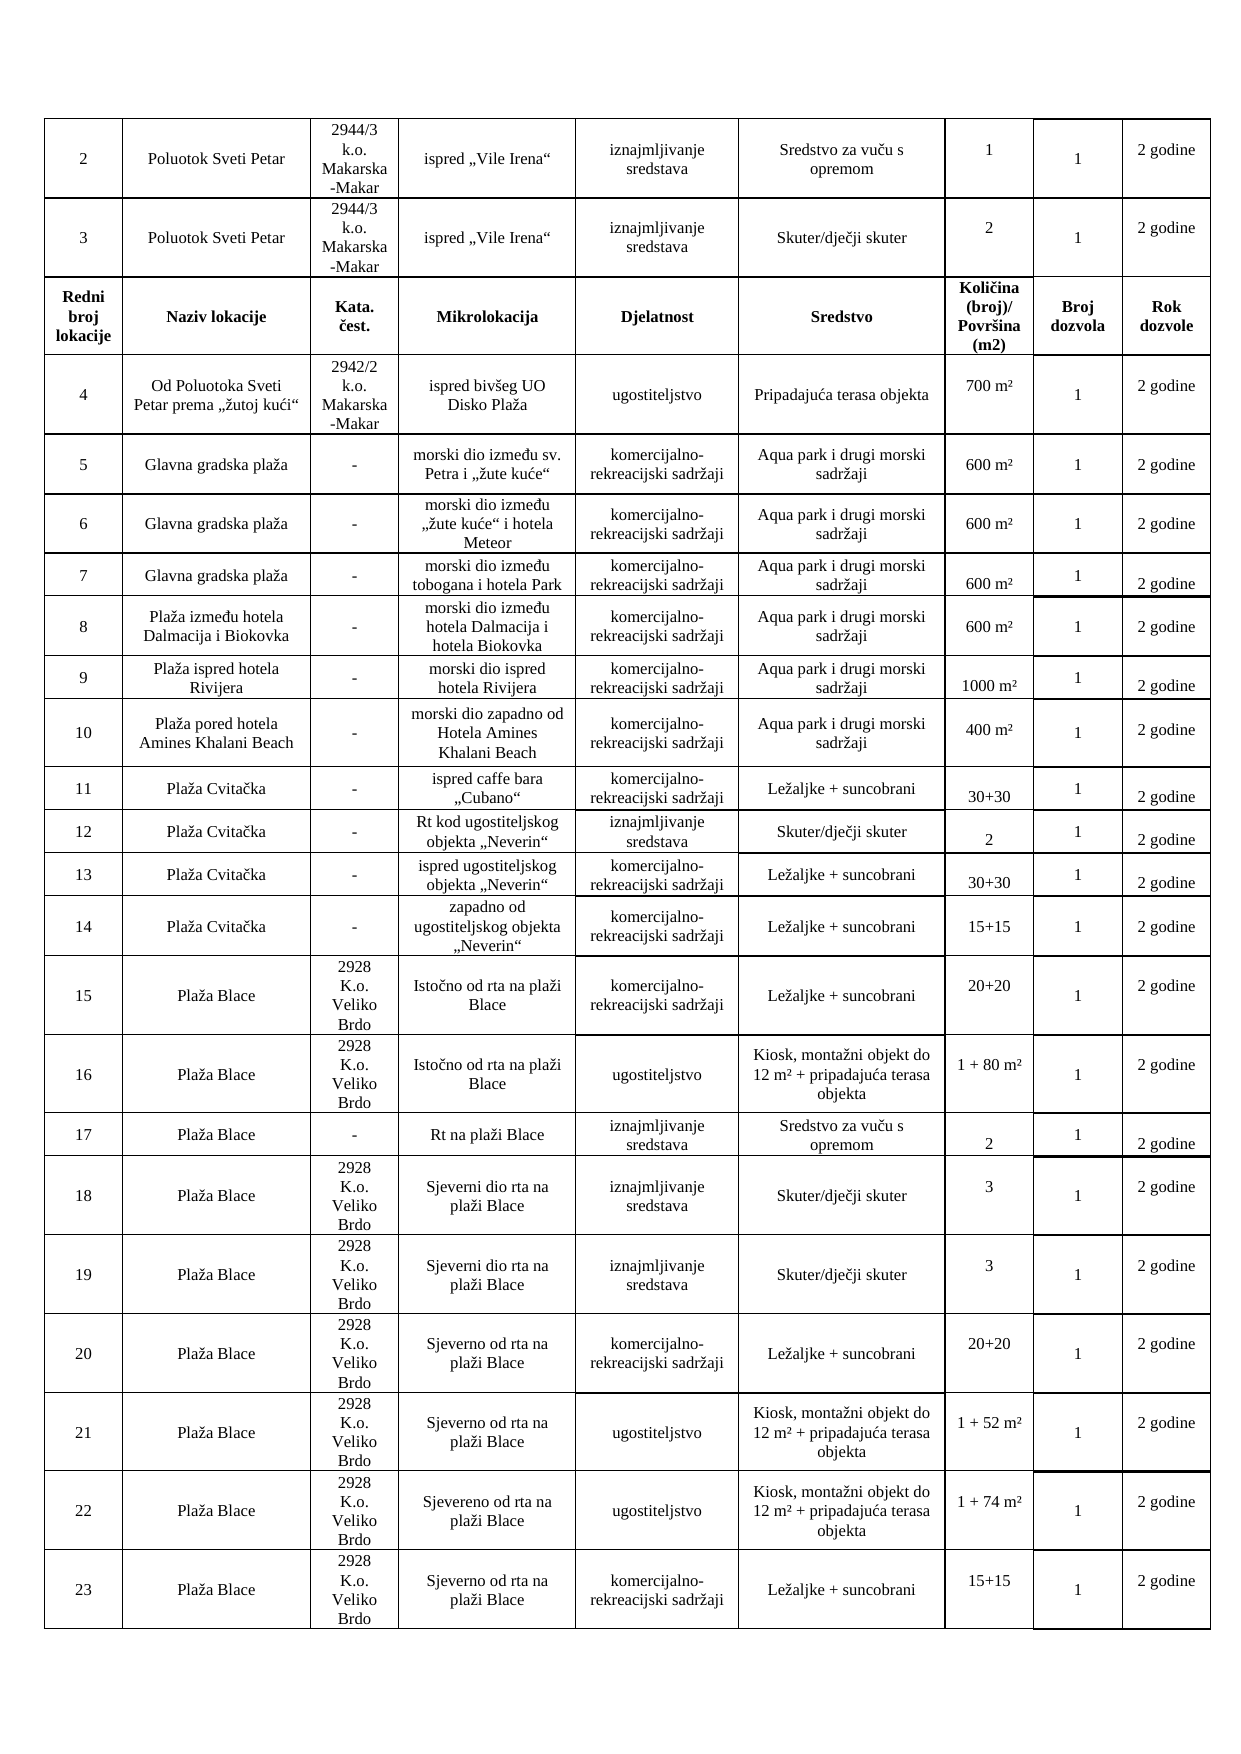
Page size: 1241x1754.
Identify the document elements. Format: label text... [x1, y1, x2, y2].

table_cell 20 [45, 1314, 122, 1392]
table_cell 1 [1034, 1036, 1122, 1112]
table_cell morski dio između „žute kuće“ i hotela Meteor [399, 495, 575, 552]
table_cell 1 [1034, 554, 1122, 595]
table_cell Sjeverni dio rta na plaži Blace [399, 1235, 575, 1313]
table_cell Kiosk, montažni objekt do 12 m² + pripadajuća terasa objekta [739, 1036, 944, 1112]
table_cell - [311, 1113, 398, 1155]
table_cell 2 [45, 119, 122, 197]
table_cell Plaža Blace [123, 1550, 310, 1628]
table_cell 1 [1034, 120, 1122, 197]
table_cell 2 godine [1123, 199, 1210, 276]
table_cell 600 m² [946, 554, 1033, 595]
table_cell 15 [45, 956, 122, 1033]
table_cell morski dio ispred hotela Rivijera [399, 656, 575, 698]
table_cell - [311, 656, 398, 698]
table_cell 2 godine [1123, 1473, 1210, 1549]
table_cell 21 [45, 1393, 122, 1470]
table_cell ispred „Vile Irena“ [399, 199, 575, 276]
table_cell 1 [1034, 957, 1122, 1033]
table_cell Plaža ispred hotela Rivijera [123, 656, 310, 698]
table_cell ispred caffe bara „Cubano“ [399, 767, 575, 809]
table_cell Kiosk, montažni objekt do 12 m² + pripadajuća terasa objekta [739, 1471, 944, 1549]
table_cell Plaža Blace [123, 956, 310, 1033]
table_cell 2 godine [1123, 1394, 1210, 1470]
table_cell Rt kod ugostiteljskog objekta „Neverin“ [399, 810, 575, 852]
table_cell 18 [45, 1156, 122, 1234]
table_cell Od Poluotoka Sveti Petar prema „žutoj kući“ [123, 355, 310, 433]
table_cell 2 godine [1123, 120, 1210, 197]
table_cell - [311, 810, 398, 852]
table_cell 19 [45, 1235, 122, 1313]
table_cell 2 godine [1123, 598, 1210, 655]
table_cell ispred ugostiteljskog objekta „Neverin“ [399, 853, 575, 895]
table_cell Plaža pored hotela Amines Khalani Beach [123, 699, 310, 766]
table_cell 1 [1034, 700, 1122, 766]
table_cell Ležaljke + suncobrani [739, 854, 944, 895]
table_cell 2 godine [1123, 356, 1210, 433]
table_cell - [311, 767, 398, 809]
table_cell morski dio zapadno od Hotela Amines Khalani Beach [399, 699, 575, 766]
table_cell 7 [45, 554, 122, 595]
table_cell 1 [1034, 1315, 1122, 1392]
table_cell komercijalno-rekreacijski sadržaji [576, 1314, 738, 1392]
table_cell 1 [1034, 356, 1122, 433]
table_cell morski dio između sv. Petra i „žute kuće“ [399, 435, 575, 493]
table_cell Mikrolokacija [399, 278, 575, 354]
table_cell Plaža Blace [123, 1113, 310, 1155]
table_cell Plaža Cvitačka [123, 810, 310, 852]
table_cell komercijalno-rekreacijski sadržaji [576, 656, 738, 698]
table_cell ugostiteljstvo [576, 1036, 738, 1112]
table_cell komercijalno-rekreacijski sadržaji [576, 596, 738, 655]
table_cell 13 [45, 853, 122, 895]
table_cell ispred bivšeg UO Disko Plaža [399, 355, 575, 433]
table_cell 2 [946, 810, 1033, 852]
table_cell Glavna gradska plaža [123, 554, 310, 595]
table_cell Plaža Blace [123, 1156, 310, 1234]
table_cell iznajmljivanje sredstava [576, 119, 738, 197]
table_cell 2928 K.o. Veliko Brdo [311, 1471, 398, 1549]
table_cell Sjeverno od rta na plaži Blace [399, 1393, 575, 1470]
table_cell iznajmljivanje sredstava [576, 1113, 738, 1155]
table_cell Kata. čest. [311, 278, 398, 354]
table_cell 9 [45, 656, 122, 698]
table_cell Plaža Blace [123, 1393, 310, 1470]
table_cell Sjeverni dio rta na plaži Blace [399, 1156, 575, 1234]
table_cell Kiosk, montažni objekt do 12 m² + pripadajuća terasa objekta [739, 1394, 944, 1470]
table_cell 2 godine [1123, 554, 1210, 595]
table_cell Ležaljke + suncobrani [739, 1314, 944, 1392]
table_cell Istočno od rta na plaži Blace [399, 1035, 575, 1112]
table_cell 2 godine [1123, 1158, 1210, 1234]
table_cell 1 [1034, 1394, 1122, 1470]
table_cell Plaža Cvitačka [123, 853, 310, 895]
table_cell - [311, 699, 398, 766]
table_cell komercijalno-rekreacijski sadržaji [576, 699, 738, 766]
table_cell 1 [946, 119, 1033, 197]
table_cell Sjevereno od rta na plaži Blace [399, 1471, 575, 1549]
table_cell 2944/3 k.o. Makarska-Makar [311, 199, 398, 276]
table_cell 2 godine [1123, 768, 1210, 809]
table_cell 3 [45, 199, 122, 276]
table_cell 2 godine [1123, 1036, 1210, 1112]
table_cell Rt na plaži Blace [399, 1113, 575, 1155]
table_cell iznajmljivanje sredstava [576, 199, 738, 276]
table_cell 2 godine [1123, 1315, 1210, 1392]
table_cell Količina (broj)/ Površina (m2) [946, 278, 1033, 354]
table_cell 1000 m² [946, 656, 1033, 698]
table_cell 2928 K.o. Veliko Brdo [311, 1235, 398, 1313]
table_cell Ležaljke + suncobrani [739, 767, 944, 809]
table_cell 1 [1034, 1473, 1122, 1549]
table_cell Ležaljke + suncobrani [739, 957, 944, 1033]
table_cell 2 godine [1123, 495, 1210, 552]
table_cell 1 + 52 m² [946, 1393, 1033, 1470]
table_cell 2 godine [1123, 1551, 1210, 1628]
table_cell 2 [946, 1113, 1033, 1155]
table_cell 2928 K.o. Veliko Brdo [311, 1314, 398, 1392]
table_cell 2 godine [1123, 700, 1210, 766]
table_cell ugostiteljstvo [576, 1471, 738, 1549]
table_cell Sredstvo za vuču s opremom [739, 1113, 944, 1155]
table_cell Sjeverno od rta na plaži Blace [399, 1550, 575, 1628]
table_cell 400 m² [946, 699, 1033, 766]
table_cell Glavna gradska plaža [123, 495, 310, 552]
table_cell 1 + 80 m² [946, 1035, 1033, 1112]
table_cell 2 godine [1123, 854, 1210, 895]
table_cell Naziv lokacije [123, 278, 310, 354]
table_cell Aqua park i drugi morski sadržaji [739, 554, 944, 595]
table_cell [311, 1550, 398, 1628]
table_cell 1 [1034, 199, 1122, 276]
table_cell 30+30 [946, 767, 1033, 809]
table_cell 600 m² [946, 435, 1033, 493]
table_cell Poluotok Sveti Petar [123, 199, 310, 276]
table_cell 2 godine [1123, 435, 1210, 493]
table_cell - [311, 435, 398, 493]
table_cell Aqua park i drugi morski sadržaji [739, 656, 944, 698]
table_cell morski dio između tobogana i hotela Park [399, 554, 575, 595]
table_cell 2 godine [1123, 1236, 1210, 1313]
table_cell Skuter/dječji skuter [739, 811, 944, 852]
table_cell 2928 K.o. Veliko Brdo [311, 956, 398, 1033]
table_cell 16 [45, 1035, 122, 1112]
table_cell 20+20 [946, 1314, 1033, 1392]
table_cell Rok dozvole [1123, 277, 1210, 354]
table_cell 5 [45, 435, 122, 493]
table_cell iznajmljivanje sredstava [576, 1235, 738, 1313]
table_cell Plaža Cvitačka [123, 767, 310, 809]
table_cell - [311, 495, 398, 552]
table_cell komercijalno-rekreacijski sadržaji [576, 897, 738, 955]
table_cell ugostiteljstvo [576, 1394, 738, 1470]
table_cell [311, 119, 398, 197]
table_cell iznajmljivanje sredstava [576, 1156, 738, 1234]
table_cell Ležaljke + suncobrani [739, 897, 944, 955]
table_cell Sjeverno od rta na plaži Blace [399, 1314, 575, 1392]
table_cell 2942/2 k.o. Makarska-Makar [311, 355, 398, 433]
table_cell - [311, 596, 398, 655]
table_cell 12 [45, 810, 122, 852]
table_cell 17 [45, 1113, 122, 1155]
table_cell 8 [45, 596, 122, 655]
table_cell 1 [1034, 897, 1122, 955]
table_cell 10 [45, 699, 122, 766]
table_cell Redni broj lokacije [45, 278, 122, 354]
table_cell 15+15 [946, 1550, 1033, 1628]
table_cell 22 [45, 1471, 122, 1549]
table_cell Plaža između hotela Dalmacija i Biokovka [123, 596, 310, 655]
table_cell 2 godine [1123, 811, 1210, 852]
table_cell Aqua park i drugi morski sadržaji [739, 699, 944, 766]
table_cell 1 [1034, 768, 1122, 809]
table_cell Skuter/dječji skuter [739, 199, 944, 276]
table_cell 2 [946, 199, 1033, 276]
table_cell - [311, 896, 398, 955]
table_cell 1 [1034, 1236, 1122, 1313]
table_cell Djelatnost [576, 278, 738, 354]
table_cell Plaža Cvitačka [123, 896, 310, 955]
table_cell 1 [1034, 435, 1122, 493]
table_cell 20+20 [946, 956, 1033, 1033]
table_cell 2928 K.o. Veliko Brdo [311, 1156, 398, 1234]
table_cell Ležaljke + suncobrani [739, 1550, 944, 1628]
table_cell komercijalno-rekreacijski sadržaji [576, 495, 738, 552]
table_cell ugostiteljstvo [576, 355, 738, 433]
table_cell komercijalno-rekreacijski sadržaji [576, 853, 738, 895]
table_cell komercijalno-rekreacijski sadržaji [576, 957, 738, 1033]
table_cell komercijalno-rekreacijski sadržaji [576, 767, 738, 809]
table_cell 600 m² [946, 596, 1033, 655]
table_cell 2 godine [1123, 657, 1210, 698]
table_cell Istočno od rta na plaži Blace [399, 956, 575, 1033]
table_cell Pripadajuća terasa objekta [739, 355, 944, 433]
table_cell - [311, 853, 398, 895]
table_cell 700 m² [946, 355, 1033, 433]
table_cell Sredstvo za vuču s opremom [739, 119, 944, 197]
table_cell 1 [1034, 598, 1122, 655]
table_cell 4 [45, 355, 122, 433]
table_cell Plaža Blace [123, 1035, 310, 1112]
table_cell 2 godine [1123, 897, 1210, 955]
table_cell zapadno od ugostiteljskog objekta „Neverin“ [399, 896, 575, 955]
table_cell komercijalno-rekreacijski sadržaji [576, 435, 738, 493]
table_cell 3 [946, 1235, 1033, 1313]
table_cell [576, 1550, 738, 1628]
table_cell Sredstvo [739, 278, 944, 354]
table_cell Plaža Blace [123, 1314, 310, 1392]
table_cell 15+15 [946, 896, 1033, 955]
table_cell morski dio između hotela Dalmacija i hotela Biokovka [399, 596, 575, 655]
table_cell Skuter/dječji skuter [739, 1235, 944, 1313]
table_cell Broj dozvola [1034, 277, 1122, 354]
table_cell Aqua park i drugi morski sadržaji [739, 596, 944, 655]
table_cell 3 [946, 1156, 1033, 1234]
table_cell 600 m² [946, 495, 1033, 552]
table_cell 1 + 74 m² [946, 1471, 1033, 1549]
table_cell 30+30 [946, 854, 1033, 895]
table_cell 1 [1034, 854, 1122, 895]
table_cell 2 godine [1123, 1114, 1210, 1155]
table_cell Plaža Blace [123, 1471, 310, 1549]
table_cell 1 [1034, 1114, 1122, 1155]
table_cell 6 [45, 495, 122, 552]
table_cell Glavna gradska plaža [123, 435, 310, 493]
table_cell 11 [45, 767, 122, 809]
table_cell 23 [45, 1550, 122, 1628]
table_cell Aqua park i drugi morski sadržaji [739, 495, 944, 552]
table_cell iznajmljivanje sredstava [576, 811, 738, 852]
table_cell 1 [1034, 1551, 1122, 1628]
table_cell Plaža Blace [123, 1235, 310, 1313]
table_cell 2 godine [1123, 957, 1210, 1033]
table_cell 1 [1034, 495, 1122, 552]
table_cell 1 [1034, 657, 1122, 698]
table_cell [123, 119, 310, 197]
table_cell Skuter/dječji skuter [739, 1156, 944, 1234]
table_cell 1 [1034, 811, 1122, 852]
table_cell 2928 K.o. Veliko Brdo [311, 1035, 398, 1112]
table_cell 1 [1034, 1158, 1122, 1234]
table_cell 14 [45, 896, 122, 955]
table_cell komercijalno-rekreacijski sadržaji [576, 554, 738, 595]
table_cell ispred „Vile Irena“ [399, 119, 575, 197]
table_cell - [311, 554, 398, 595]
table_cell 2928 K.o. Veliko Brdo [311, 1393, 398, 1470]
table_cell Aqua park i drugi morski sadržaji [739, 435, 944, 493]
